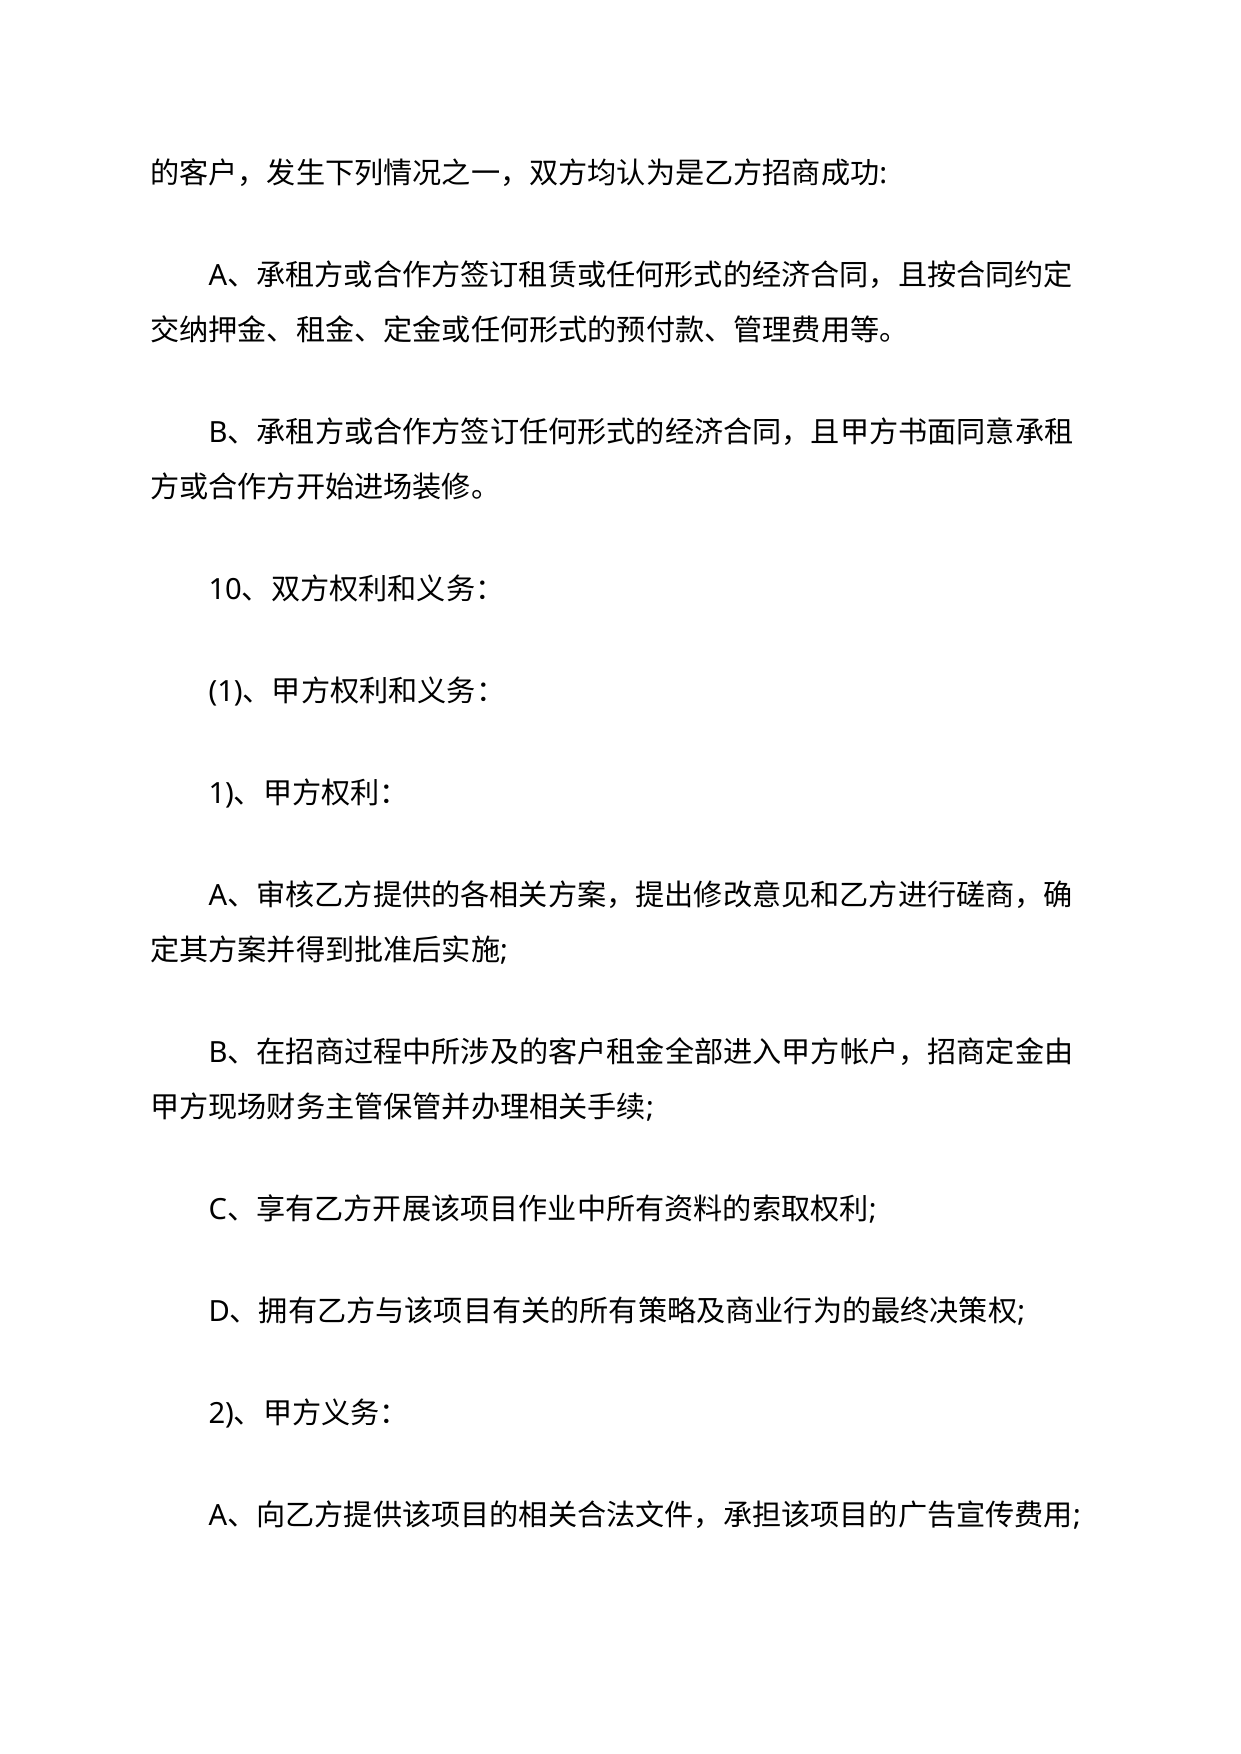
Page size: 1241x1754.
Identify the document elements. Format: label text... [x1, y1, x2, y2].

text (1)、甲方权利和义务： [150, 667, 1090, 710]
text 10、双方权利和义务： [150, 566, 1090, 608]
text C、享有乙方开展该项目作业中所有资料的索取权利; [150, 1185, 1090, 1228]
text 1)、甲方权利： [150, 769, 1090, 812]
text 2)、甲方义务： [150, 1389, 1090, 1432]
text B、在招商过程中所涉及的客户租金全部进入甲方帐户，招商定金由甲方现场财务主管保管并办理相关手续; [150, 1028, 1090, 1126]
text B、承租方或合作方签订任何形式的经济合同，且甲方书面同意承租方或合作方开始进场装修。 [150, 409, 1090, 506]
text A、审核乙方提供的各相关方案，提出修改意见和乙方进行磋商，确定其方案并得到批准后实施; [150, 871, 1090, 969]
text D、拥有乙方与该项目有关的所有策略及商业行为的最终决策权; [150, 1287, 1090, 1330]
text A、向乙方提供该项目的相关合法文件，承担该项目的广告宣传费用; [150, 1491, 1090, 1534]
text A、承租方或合作方签订租赁或任何形式的经济合同，且按合同约定交纳押金、租金、定金或任何形式的预付款、管理费用等。 [150, 252, 1090, 349]
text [150, 150, 1090, 192]
